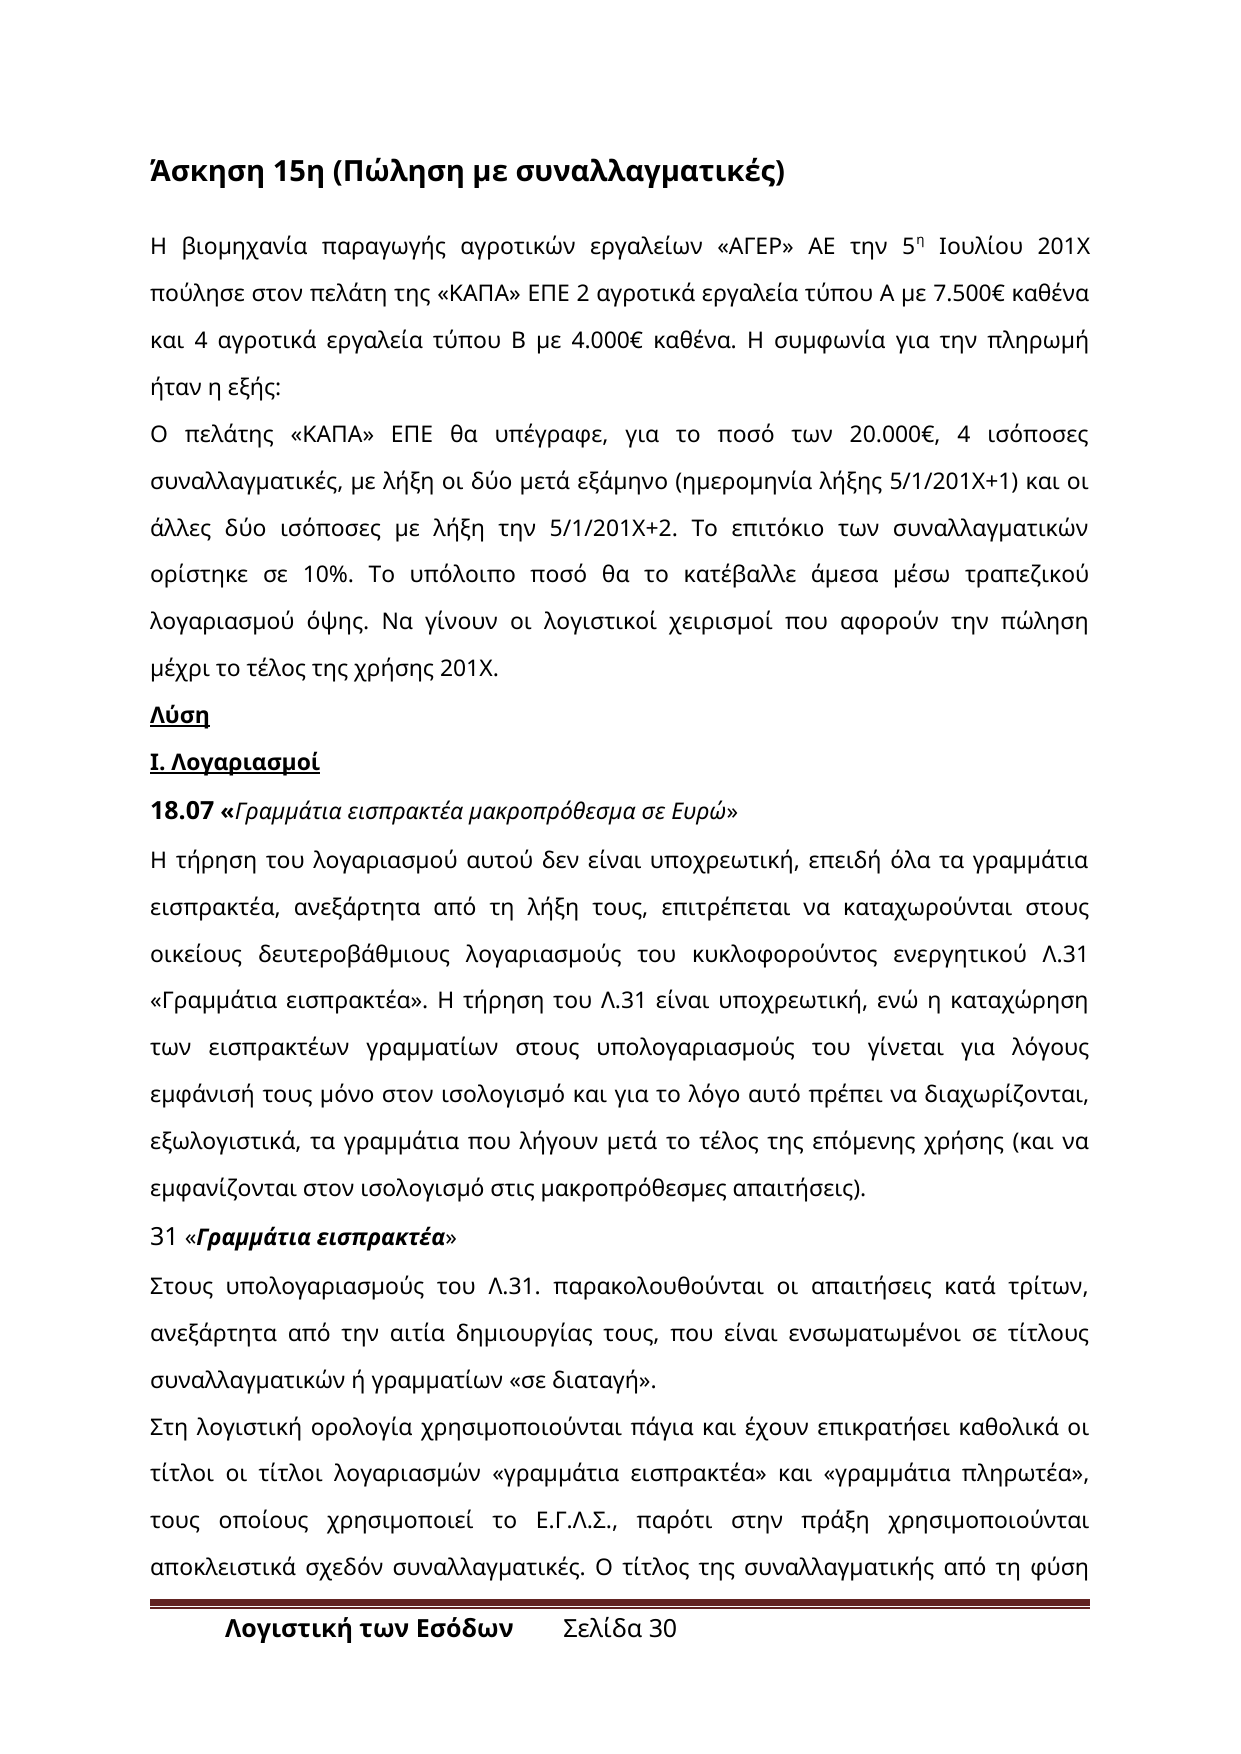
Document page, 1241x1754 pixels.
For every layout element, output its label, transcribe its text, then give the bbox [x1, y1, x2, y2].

subtitle Άσκηση 15η (Πώληση με συναλλαγματικές) [150, 150, 1090, 190]
text Ι. Λογαριασμοί [150, 746, 1090, 777]
text 18.07 «Γραμμάτια εισπρακτέα μακροπρόθεσμα σε Ευρώ» [150, 793, 1090, 827]
text Λύση [150, 699, 1090, 730]
text Η βιομηχανία παραγωγής αγροτικών εργαλείων «ΑΓΕΡ» ΑΕ την 5η Ιουλίου 201Χ πούλησε στον πελάτη της «ΚΑΠΑ» ΕΠΕ 2 αγροτικά εργαλεία τύπου Α με 7.500€ καθένα και 4 αγροτικά εργαλεία τύπου Β με 4.000€ καθένα. Η συμφωνία για την πληρωμή ήταν η εξής: [150, 230, 1090, 402]
text Ο πελάτης «ΚΑΠΑ» ΕΠΕ θα υπέγραφε, για το ποσό των 20.000€, 4 ισόποσες συναλλαγματικές, με λήξη οι δύο μετά εξάμηνο (ημερομηνία λήξης 5/1/201Χ+1) και οι άλλες δύο ισόποσες με λήξη την 5/1/201Χ+2. Το επιτόκιο των συναλλαγματικών ορίστηκε σε 10%. Το υπόλοιπο ποσό θα το κατέβαλλε άμεσα μέσω τραπεζικού λογαριασμού όψης. Να γίνουν οι λογιστικοί χειρισμοί που αφορούν την πώληση μέχρι το τέλος της χρήσης 201Χ. [150, 418, 1090, 683]
text Η τήρηση του λογαριασμού αυτού δεν είναι υποχρεωτική, επειδή όλα τα γραμμάτια εισπρακτέα, ανεξάρτητα από τη λήξη τους, επιτρέπεται να καταχωρούνται στους οικείους δευτεροβάθμιους λογαριασμούς του κυκλοφορούντος ενεργητικού Λ.31 «Γραμμάτια εισπρακτέα». Η τήρηση του Λ.31 είναι υποχρεωτική, ενώ η καταχώρηση των εισπρακτέων γραμματίων στους υπολογαριασμούς του γίνεται για λόγους εμφάνισή τους μόνο στον ισολογισμό και για το λόγο αυτό πρέπει να διαχωρίζονται, εξωλογιστικά, τα γραμμάτια που λήγουν μετά το τέλος της επόμενης χρήσης (και να εμφανίζονται στον ισολογισμό στις μακροπρόθεσμες απαιτήσεις). [150, 844, 1090, 1203]
text Στους υπολογαριασμούς του Λ.31. παρακολουθούνται οι απαιτήσεις κατά τρίτων, ανεξάρτητα από την αιτία δημιουργίας τους, που είναι ενσωματωμένοι σε τίτλους συναλλαγματικών ή γραμματίων «σε διαταγή». [150, 1270, 1090, 1395]
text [150, 1411, 1090, 1582]
text 31 «Γραμμάτια εισπρακτέα» [150, 1219, 1090, 1253]
